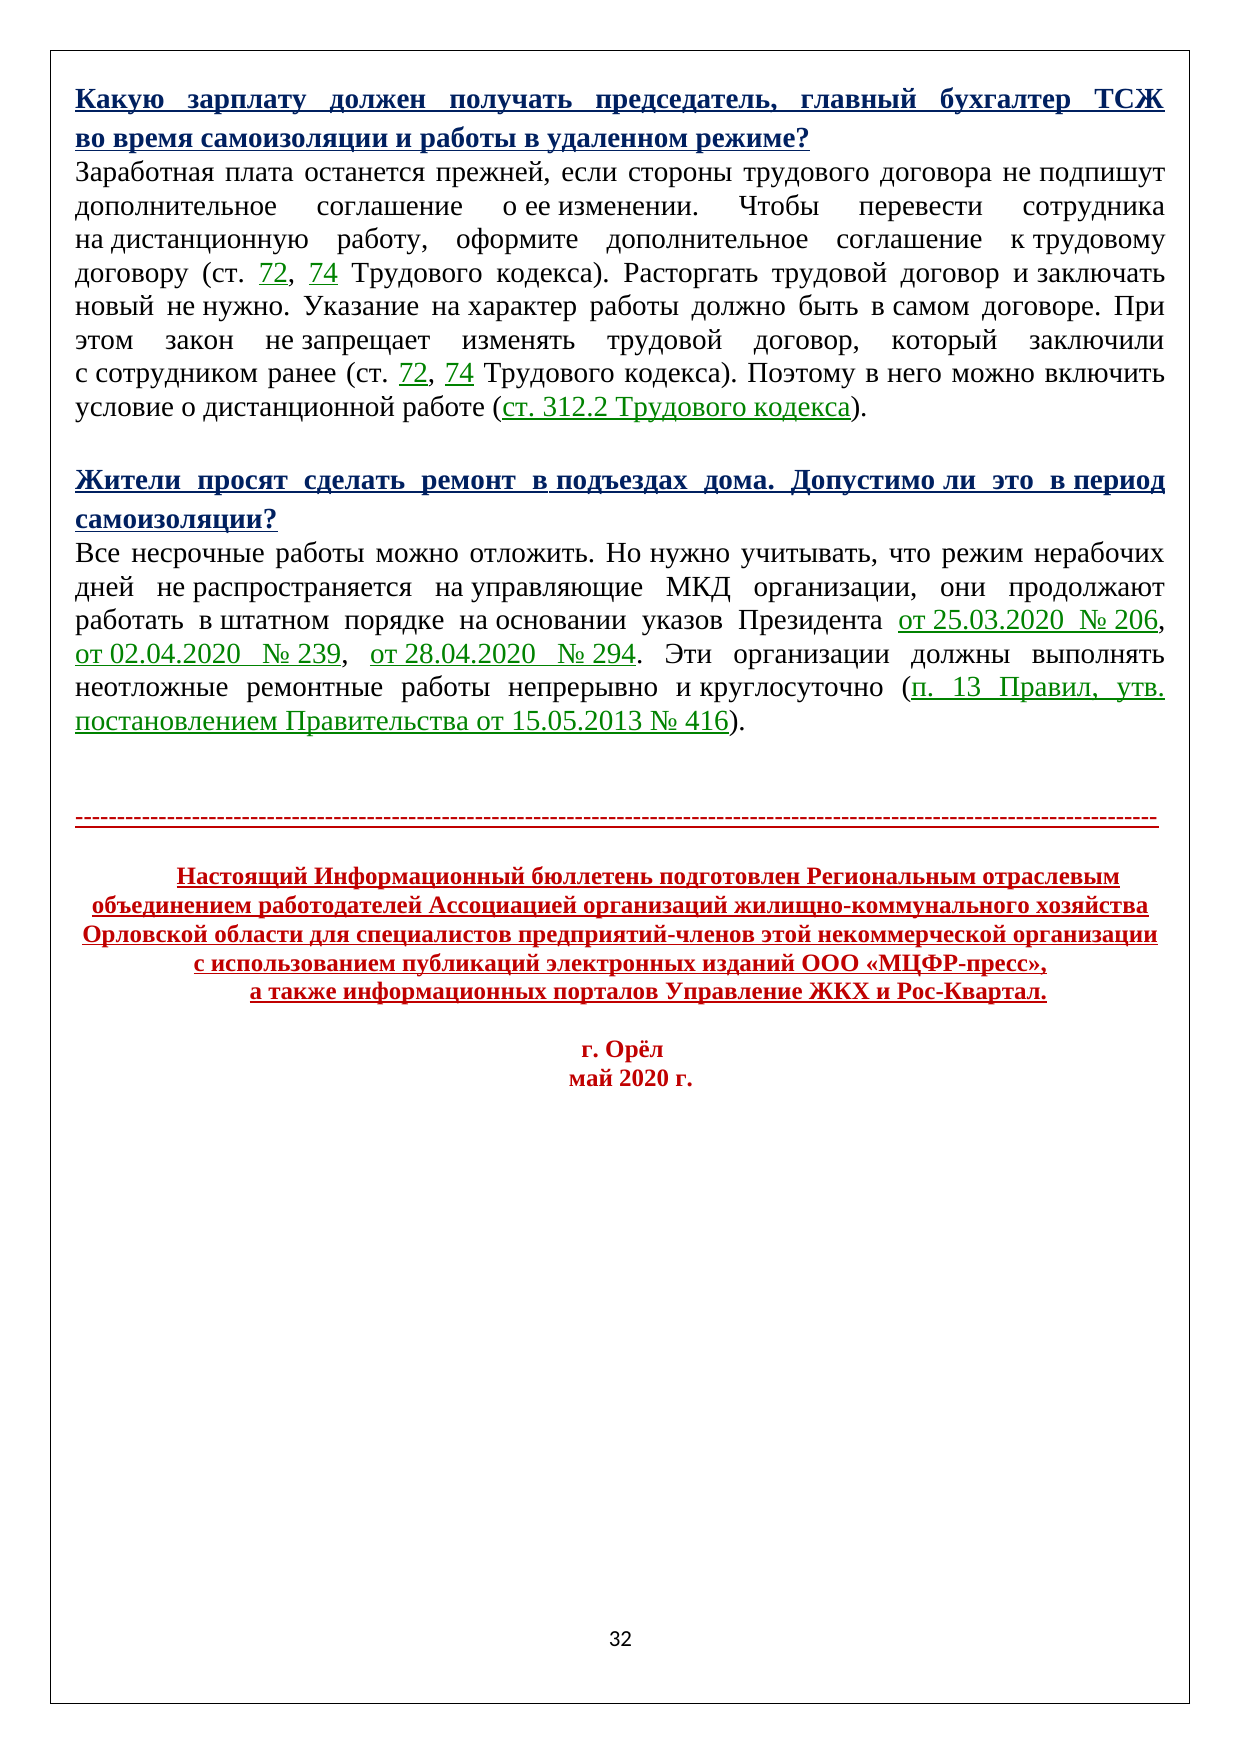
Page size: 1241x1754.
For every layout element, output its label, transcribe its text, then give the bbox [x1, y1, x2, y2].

text Настоящий Информационный бюллетень подготовлен Региональным отраслевым объединением работодателей Ассоциацией организаций жилищно-коммунального хозяйства Орловской области для специалистов предприятий-членов этой некоммерческой организации с использованием публикаций электронных изданий ООО «МЦФР-пресс», [75, 861, 1165, 976]
text Жители просят сделать ремонт в подъездах дома. Допустимо ли это в период самоизоляции? [75, 456, 1165, 491]
text Какую зарплату должен получать председатель, главный бухгалтер ТСЖ во время самоизоляции и работы в удаленном режиме? [75, 75, 1165, 110]
text Заработная плата останется прежней, если стороны трудового договора не подпишут дополнительное соглашение о ее изменении. Чтобы перевести сотрудника на дистанционную работу, оформите дополнительное соглашение к трудовому договору (ст. 72, 74 Трудового кодекса). Расторгать трудовой договор и заключать новый не нужно. Указание на характер работы должно быть в самом договоре. При этом закон не запрещает изменять трудовой договор, который заключили с сотрудником ранее (ст. 72, 74 Трудового кодекса). Поэтому в него можно включить условие о дистанционной работе (ст. 312.2 Трудового кодекса). [75, 154, 1165, 422]
text г. Орёл [75, 1034, 1165, 1063]
text Жители просят сделать ремонт в подъездах дома. Допустимо ли это в период самоизоляции? [75, 492, 1165, 535]
text Все несрочные работы можно отложить. Но нужно учитывать, что режим нерабочих дней не распространяется на управляющие МКД организации, они продолжают работать в штатном порядке на основании указов Президента от 25.03.2020 № 206, от 02.04.2020 № 239, от 28.04.2020 № 294. Эти организации должны выполнять неотложные ремонтные работы непрерывно и круглосуточно (п. 13 Правил, утв. постановлением Правительства от 15.05.2013 № 416). [75, 535, 1165, 736]
text май 2020 г. [75, 1063, 1165, 1091]
text Какую зарплату должен получать председатель, главный бухгалтер ТСЖ во время самоизоляции и работы в удаленном режиме? [75, 112, 1165, 154]
text а также информационных порталов Управление ЖКХ и Рос-Квартал. [75, 976, 1165, 1005]
text ---------------------------------------------------------------------------------------------------------------------------------- [75, 801, 1165, 830]
